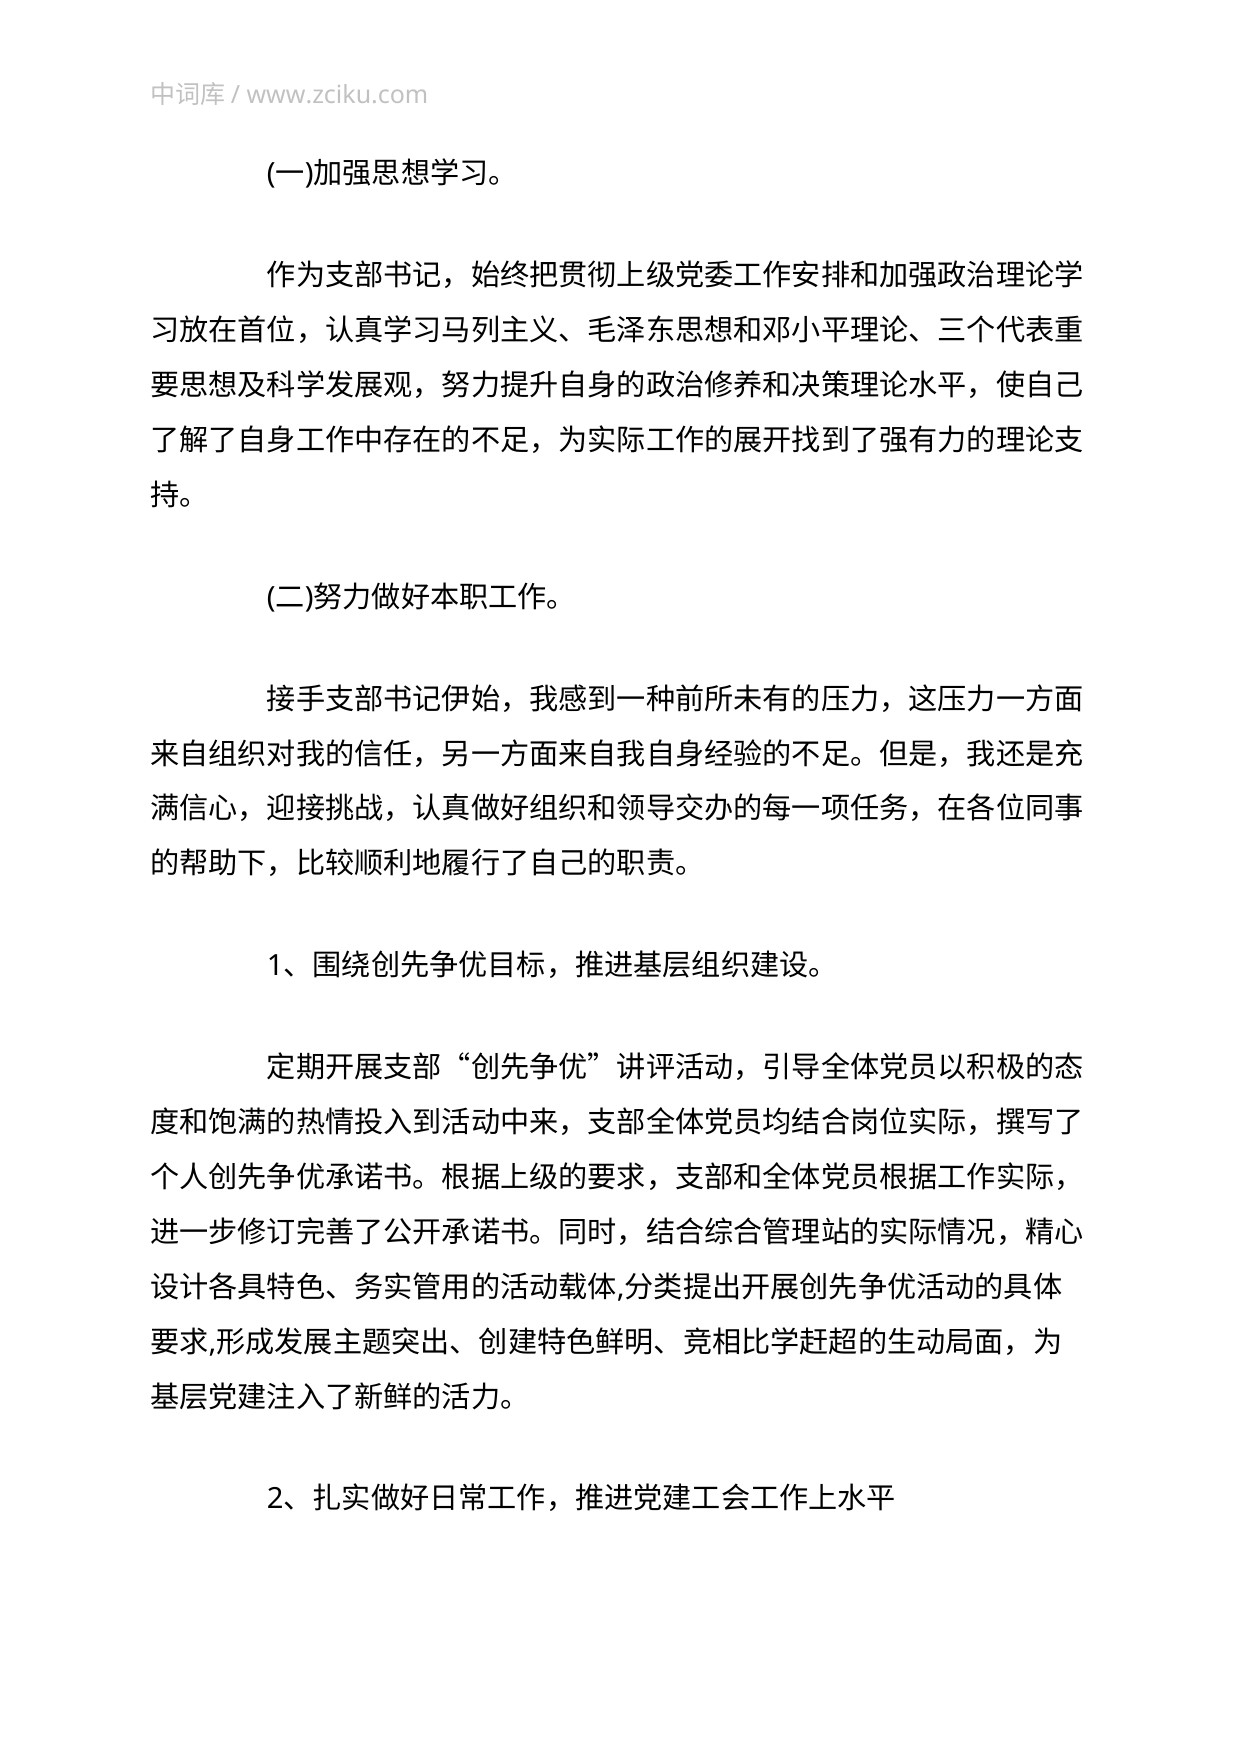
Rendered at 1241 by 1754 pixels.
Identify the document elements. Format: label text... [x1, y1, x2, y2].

text 作为支部书记，始终把贯彻上级党委工作安排和加强政治理论学习放在首位，认真学习马列主义、毛泽东思想和邓小平理论、三个代表重要思想及科学发展观，努力提升自身的政治修养和决策理论水平，使自己了解了自身工作中存在的不足，为实际工作的展开找到了强有力的理论支持。 [150, 252, 1090, 514]
text (二)努力做好本职工作。 [150, 573, 1090, 616]
text 接手支部书记伊始，我感到一种前所未有的压力，这压力一方面来自组织对我的信任，另一方面来自我自身经验的不足。但是，我还是充满信心，迎接挑战，认真做好组织和领导交办的每一项任务，在各位同事的帮助下，比较顺利地履行了自己的职责。 [150, 675, 1090, 882]
text (一)加强思想学习。 [150, 150, 1090, 192]
text 定期开展支部“创先争优”讲评活动，引导全体党员以积极的态度和饱满的热情投入到活动中来，支部全体党员均结合岗位实际，撰写了个人创先争优承诺书。根据上级的要求，支部和全体党员根据工作实际，进一步修订完善了公开承诺书。同时，结合综合管理站的实际情况，精心设计各具特色、务实管用的活动载体,分类提出开展创先争优活动的具体要求,形成发展主题突出、创建特色鲜明、竞相比学赶超的生动局面，为基层党建注入了新鲜的活力。 [150, 1044, 1090, 1416]
text 1、围绕创先争优目标，推进基层组织建设。 [150, 942, 1090, 984]
text 2、扎实做好日常工作，推进党建工会工作上水平 [150, 1475, 1090, 1517]
